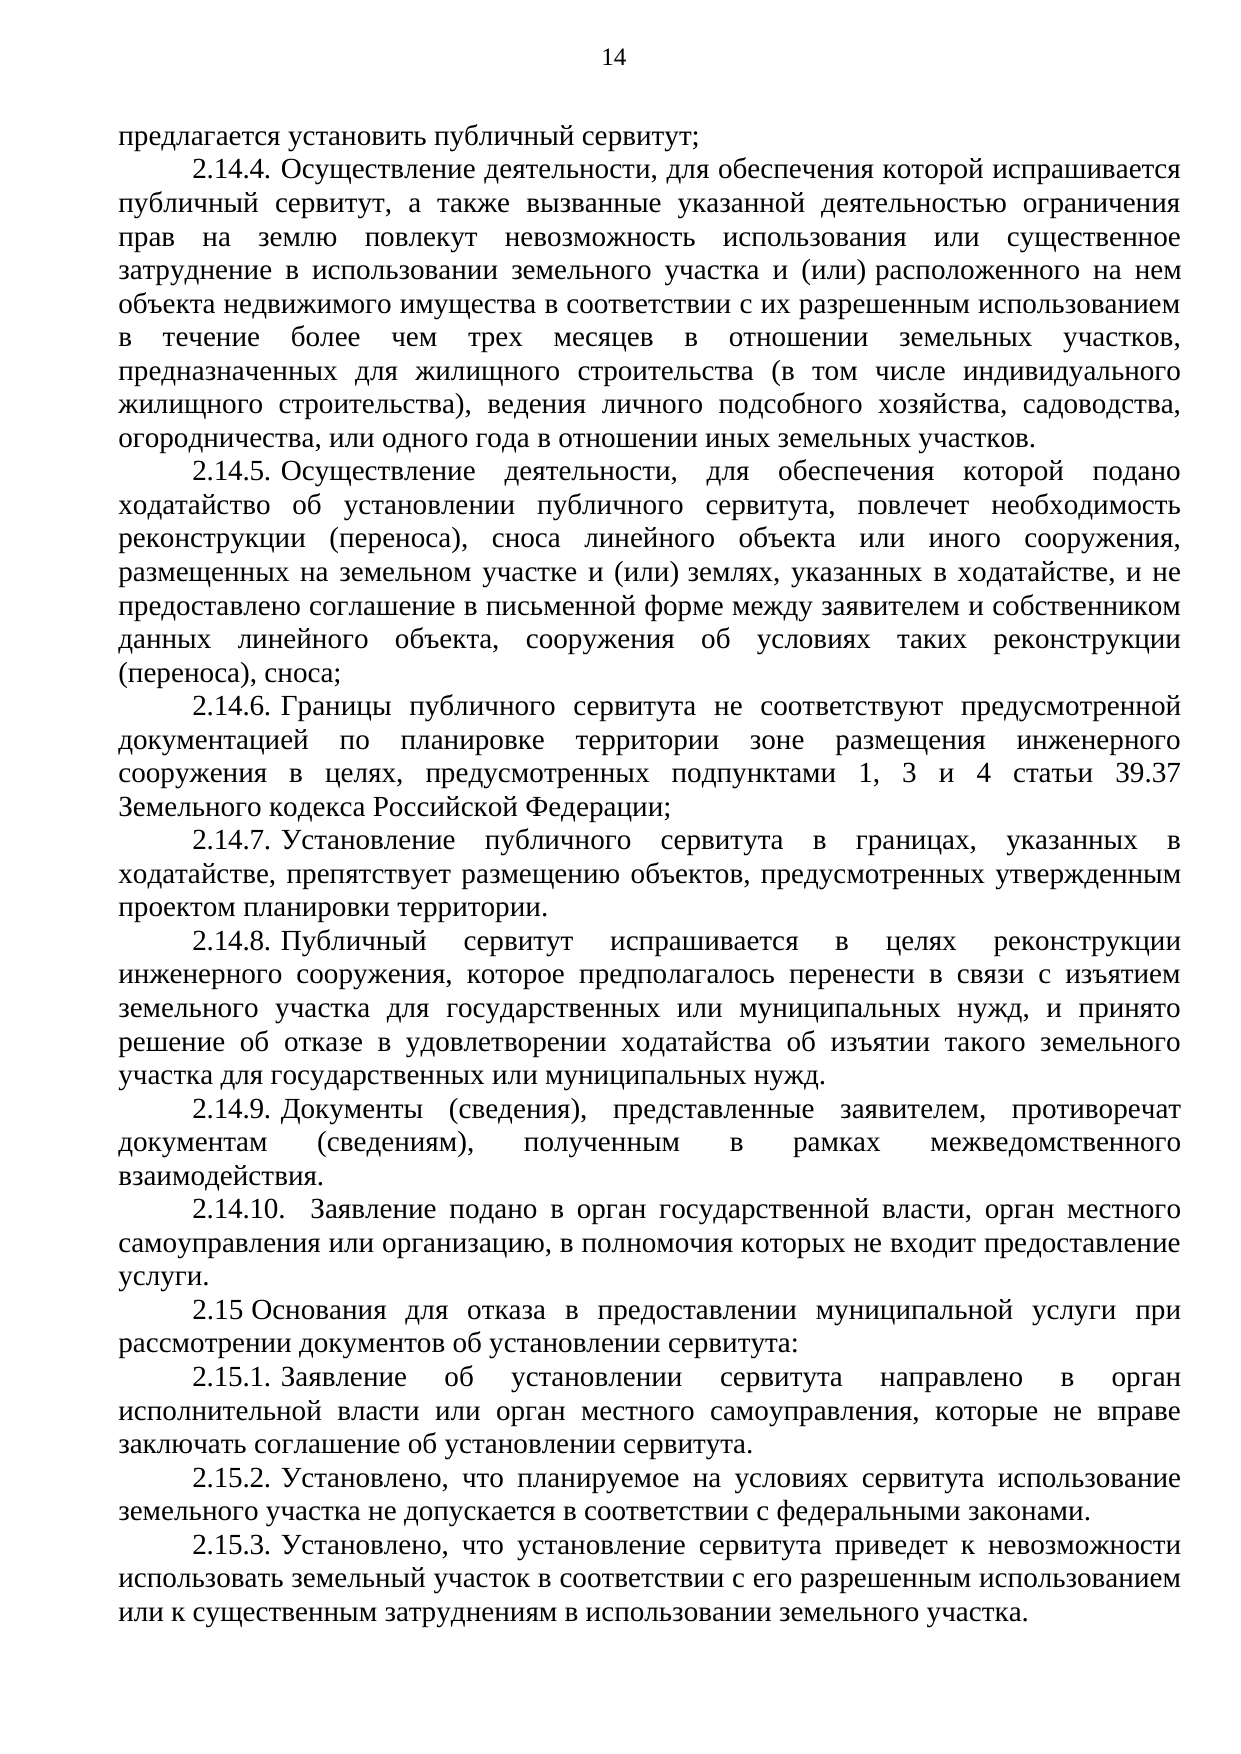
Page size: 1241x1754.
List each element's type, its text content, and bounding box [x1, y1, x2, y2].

list Заявление об установлении сервитута направлено в орган исполнительной власти или орган местного самоуправления, которые не вправе заключать соглашение об установлении сервитута. [118, 1359, 1182, 1460]
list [118, 118, 1182, 152]
list Границы публичного сервитута не соответствуют предусмотренной документацией по планировке территории зоне размещения инженерного сооружения в целях, предусмотренных подпунктами 1, 3 и 4 статьи 39.37 Земельного кодекса Российской Федерации; [118, 688, 1182, 822]
list Установление публичного сервитута в границах, указанных в ходатайстве, препятствует размещению объектов, предусмотренных утвержденным проектом планировки территории. [118, 822, 1182, 923]
list Публичный сервитут испрашивается в целях реконструкции инженерного сооружения, которое предполагалось перенести в связи с изъятием земельного участка для государственных или муниципальных нужд, и принято решение об отказе в удовлетворении ходатайства об изъятии такого земельного участка для государственных или муниципальных нужд. [118, 923, 1182, 1091]
list Заявление подано в орган государственной власти, орган местного самоуправления или организацию, в полномочия которых не входит предоставление услуги. [118, 1191, 1182, 1292]
list Осуществление деятельности, для обеспечения которой испрашивается публичный сервитут, а также вызванные указанной деятельностью ограничения прав на землю повлекут невозможность использования или существенное затруднение в использовании земельного участка и (или) расположенного на нем объекта недвижимого имущества в соответствии с их разрешенным использованием в течение более чем трех месяцев в отношении земельных участков, предназначенных для жилищного строительства (в том числе индивидуального жилищного строительства), ведения личного подсобного хозяйства, садоводства, огородничества, или одного года в отношении иных земельных участков. [118, 152, 1182, 453]
list Документы (сведения), представленные заявителем, противоречат документам (сведениям), полученным в рамках межведомственного взаимодействия. [118, 1091, 1182, 1191]
list Установлено, что установление сервитута приведет к невозможности использовать земельный участок в соответствии с его разрешенным использованием или к существенным затруднениям в использовании земельного участка. [118, 1527, 1182, 1627]
list Основания для отказа в предоставлении муниципальной услуги при рассмотрении документов об установлении сервитута: [118, 1292, 1182, 1359]
list Осуществление деятельности, для обеспечения которой подано ходатайство об установлении публичного сервитута, повлечет необходимость реконструкции (переноса), сноса линейного объекта или иного сооружения, размещенных на земельном участке и (или) землях, указанных в ходатайстве, и не предоставлено соглашение в письменной форме между заявителем и собственником данных линейного объекта, сооружения об условиях таких реконструкции (переноса), сноса; [118, 453, 1182, 688]
list Установлено, что планируемое на условиях сервитута использование земельного участка не допускается в соответствии с федеральными законами. [118, 1460, 1182, 1527]
